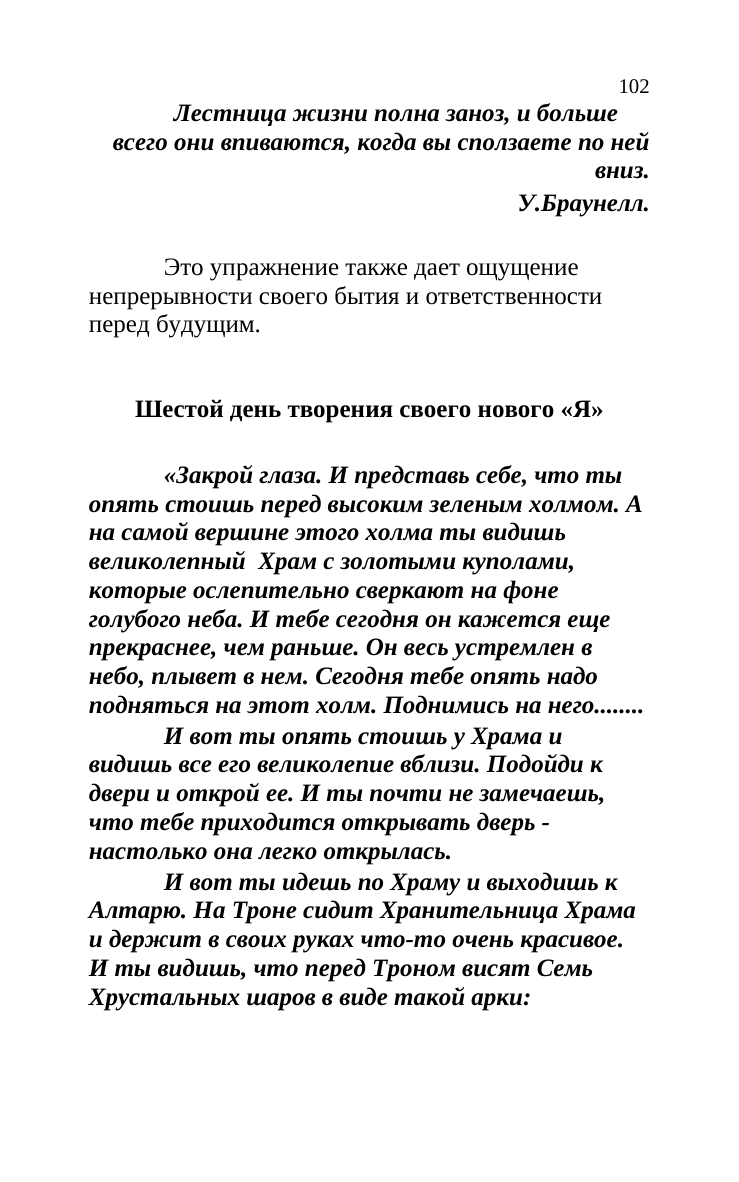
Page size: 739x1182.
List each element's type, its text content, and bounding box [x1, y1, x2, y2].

text И вот ты идешь по Храму и выходишь к Алтарю. На Троне сидит Хранительница Храма и держит в своих руках что-то очень красивое. И ты видишь, что перед Троном висят Семь Хрустальных шаров в виде такой арки: [89, 867, 649, 1010]
text И вот ты опять стоишь у Храма и видишь все его великолепие вблизи. Подойди к двери и открой ее. И ты почти не замечаешь, что тебе приходится открывать дверь - настолько она легко открылась. [89, 721, 649, 864]
text У.Браунелл. [89, 188, 649, 217]
subtitle Шестой день творения своего нового «Я» [89, 394, 649, 423]
text Это упражнение также дает ощущение непрерывности своего бытия и ответственности перед будущим. [89, 252, 649, 338]
text «Закрой глаза. И представь себе, что ты опять стоишь перед высоким зеленым холмом. А на самой вершине этого холма ты видишь великолепный Храм с золотыми куполами, которые ослепительно сверкают на фоне голубого неба. И тебе сегодня он кажется еще прекраснее, чем раньше. Он весь устремлен в небо, плывет в нем. Сегодня тебе опять надо подняться на этот холм. Поднимись на него........ [89, 460, 649, 719]
text Лестница жизни полна заноз, и больше всего они впиваются, когда вы сползаете по ней вниз. [89, 98, 649, 184]
